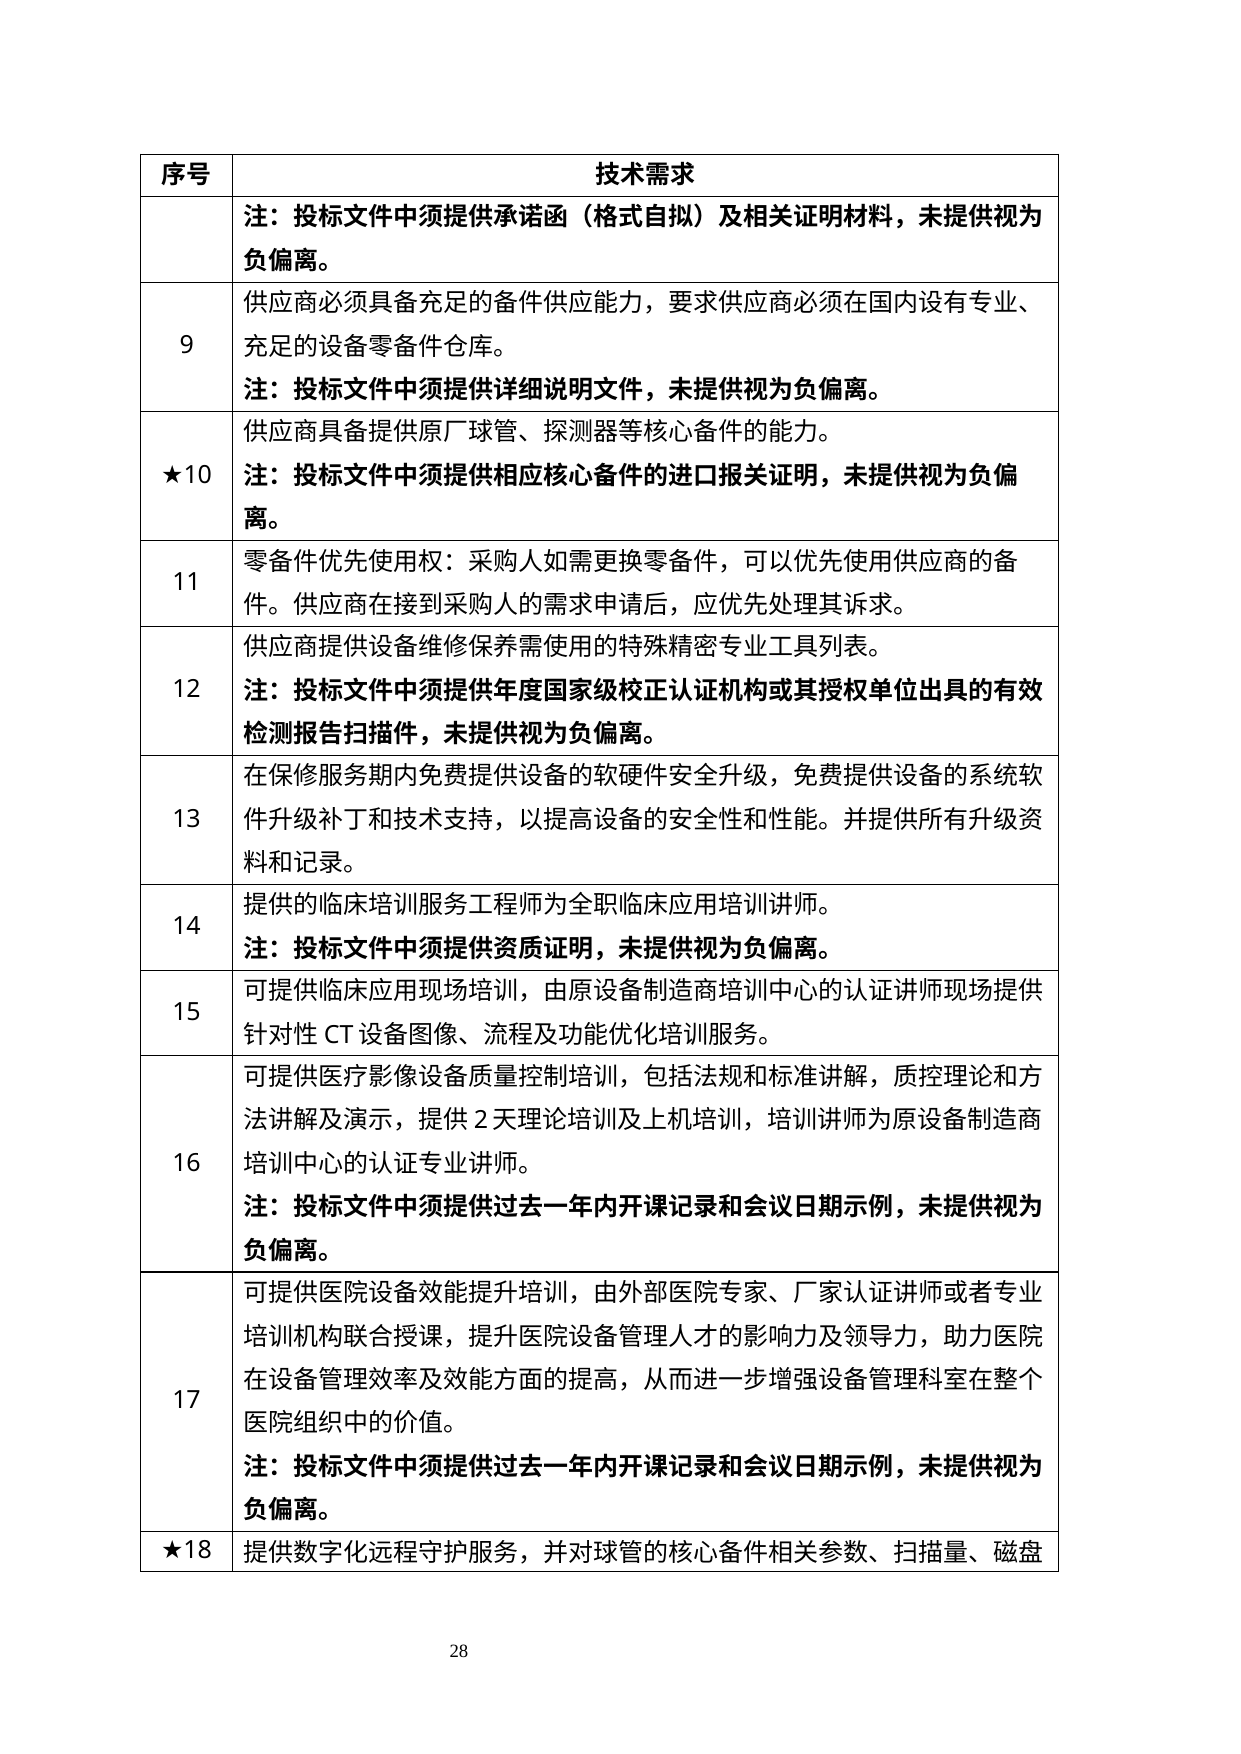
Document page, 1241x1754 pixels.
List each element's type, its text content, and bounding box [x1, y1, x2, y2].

table_cell 13 [141, 756, 232, 884]
table_cell 17 [141, 1273, 232, 1531]
table_cell 12 [141, 627, 232, 755]
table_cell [233, 197, 1058, 282]
table_cell 供应商必须具备充足的备件供应能力，要求供应商必须在国内设有专业、充足的设备零备件仓库。 注：投标文件中须提供详细说明文件，未提供视为负偏离。 [233, 283, 1058, 411]
table_cell 9 [141, 283, 232, 411]
table_cell 可提供医院设备效能提升培训，由外部医院专家、厂家认证讲师或者专业培训机构联合授课，提升医院设备管理人才的影响力及领导力，助力医院在设备管理效率及效能方面的提高，从而进一步增强设备管理科室在整个医院组织中的价值。 注：投标文件中须提供过去一年内开课记录和会议日期示例，未提供视为负偏离。 [233, 1273, 1058, 1531]
table_header 技术需求 [233, 155, 1058, 196]
table_cell ★10 [141, 412, 232, 540]
table_cell ★18 [141, 1532, 232, 1571]
table_cell 在保修服务期内免费提供设备的软硬件安全升级，免费提供设备的系统软件升级补丁和技术支持，以提高设备的安全性和性能。并提供所有升级资料和记录。 [233, 756, 1058, 884]
table_cell 11 [141, 541, 232, 626]
table_cell 可提供医疗影像设备质量控制培训，包括法规和标准讲解，质控理论和方法讲解及演示，提供2天理论培训及上机培训，培训讲师为原设备制造商培训中心的认证专业讲师。 注：投标文件中须提供过去一年内开课记录和会议日期示例，未提供视为负偏离。 [233, 1056, 1058, 1271]
table_cell 15 [141, 971, 232, 1055]
table_cell 14 [141, 885, 232, 970]
table_cell 提供的临床培训服务工程师为全职临床应用培训讲师。 注：投标文件中须提供资质证明，未提供视为负偏离。 [233, 885, 1058, 970]
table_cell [233, 1532, 1058, 1571]
table_cell 供应商具备提供原厂球管、探测器等核心备件的能力。 注：投标文件中须提供相应核心备件的进口报关证明，未提供视为负偏离。 [233, 412, 1058, 540]
table_cell 零备件优先使用权：采购人如需更换零备件，可以优先使用供应商的备件。供应商在接到采购人的需求申请后，应优先处理其诉求。 [233, 541, 1058, 626]
table_cell 可提供临床应用现场培训，由原设备制造商培训中心的认证讲师现场提供针对性CT设备图像、流程及功能优化培训服务。 [233, 971, 1058, 1055]
table_cell 16 [141, 1056, 232, 1271]
table_header 序号 [141, 155, 232, 196]
table_cell 供应商提供设备维修保养需使用的特殊精密专业工具列表。 注：投标文件中须提供年度国家级校正认证机构或其授权单位出具的有效检测报告扫描件，未提供视为负偏离。 [233, 627, 1058, 755]
table_cell 8 [141, 197, 232, 282]
